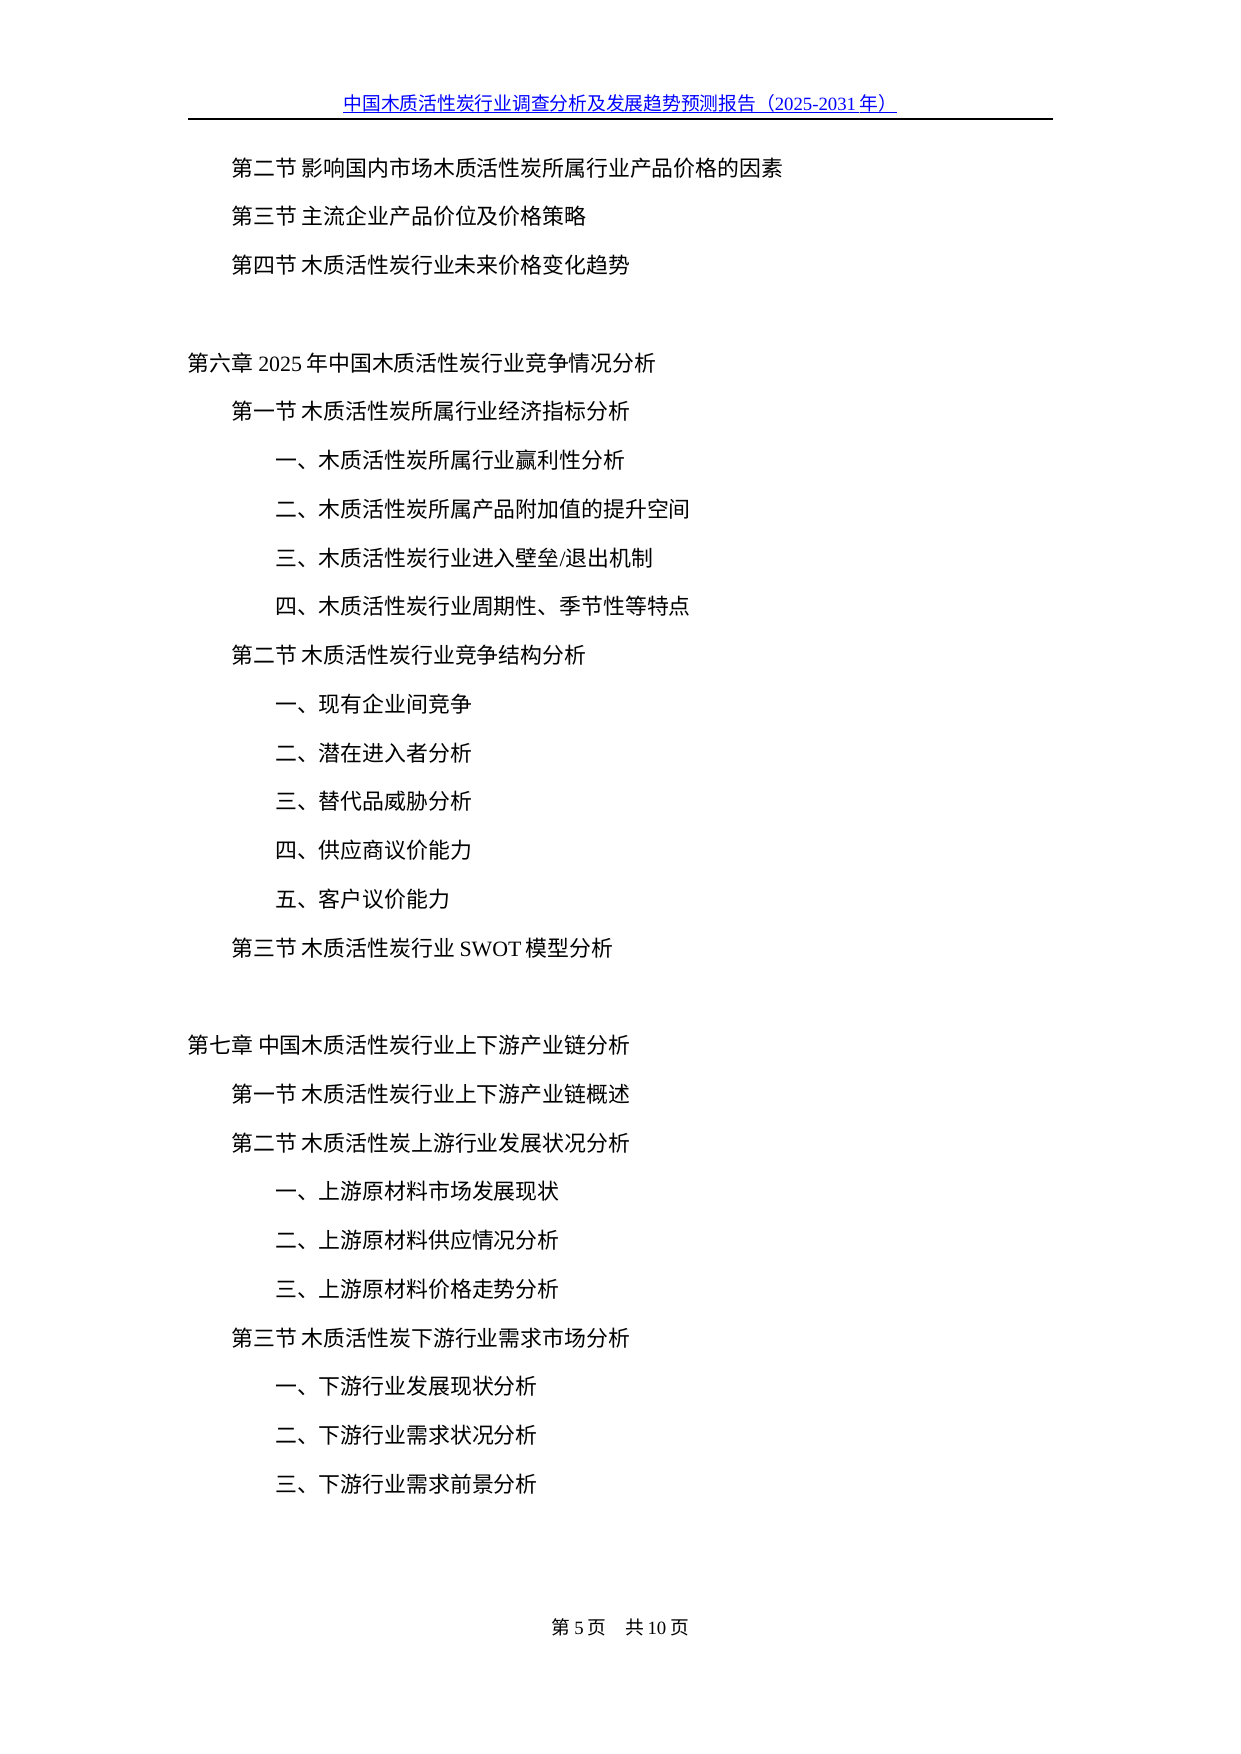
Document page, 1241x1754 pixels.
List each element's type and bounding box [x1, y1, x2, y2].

text [187, 150, 1053, 1499]
